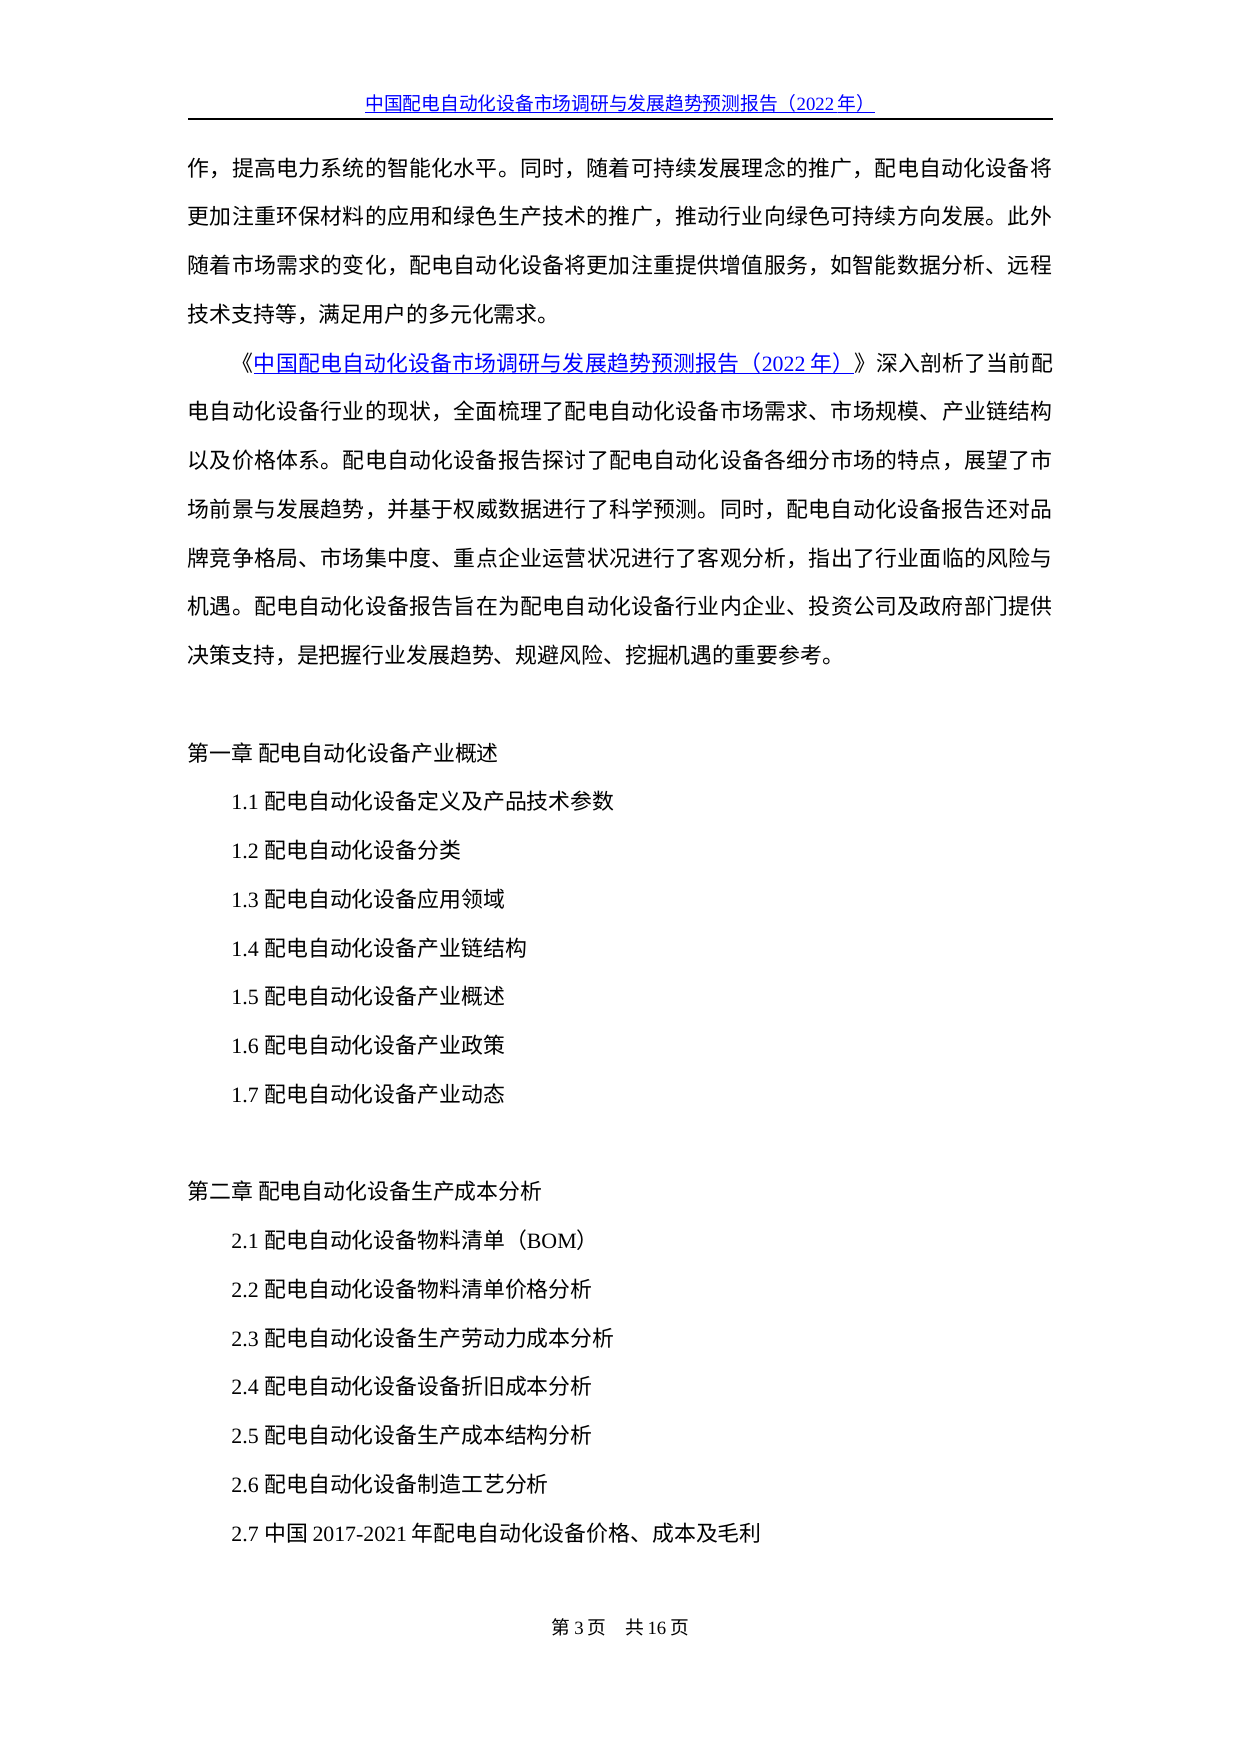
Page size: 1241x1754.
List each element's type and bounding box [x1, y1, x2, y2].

text [187, 150, 1053, 1548]
